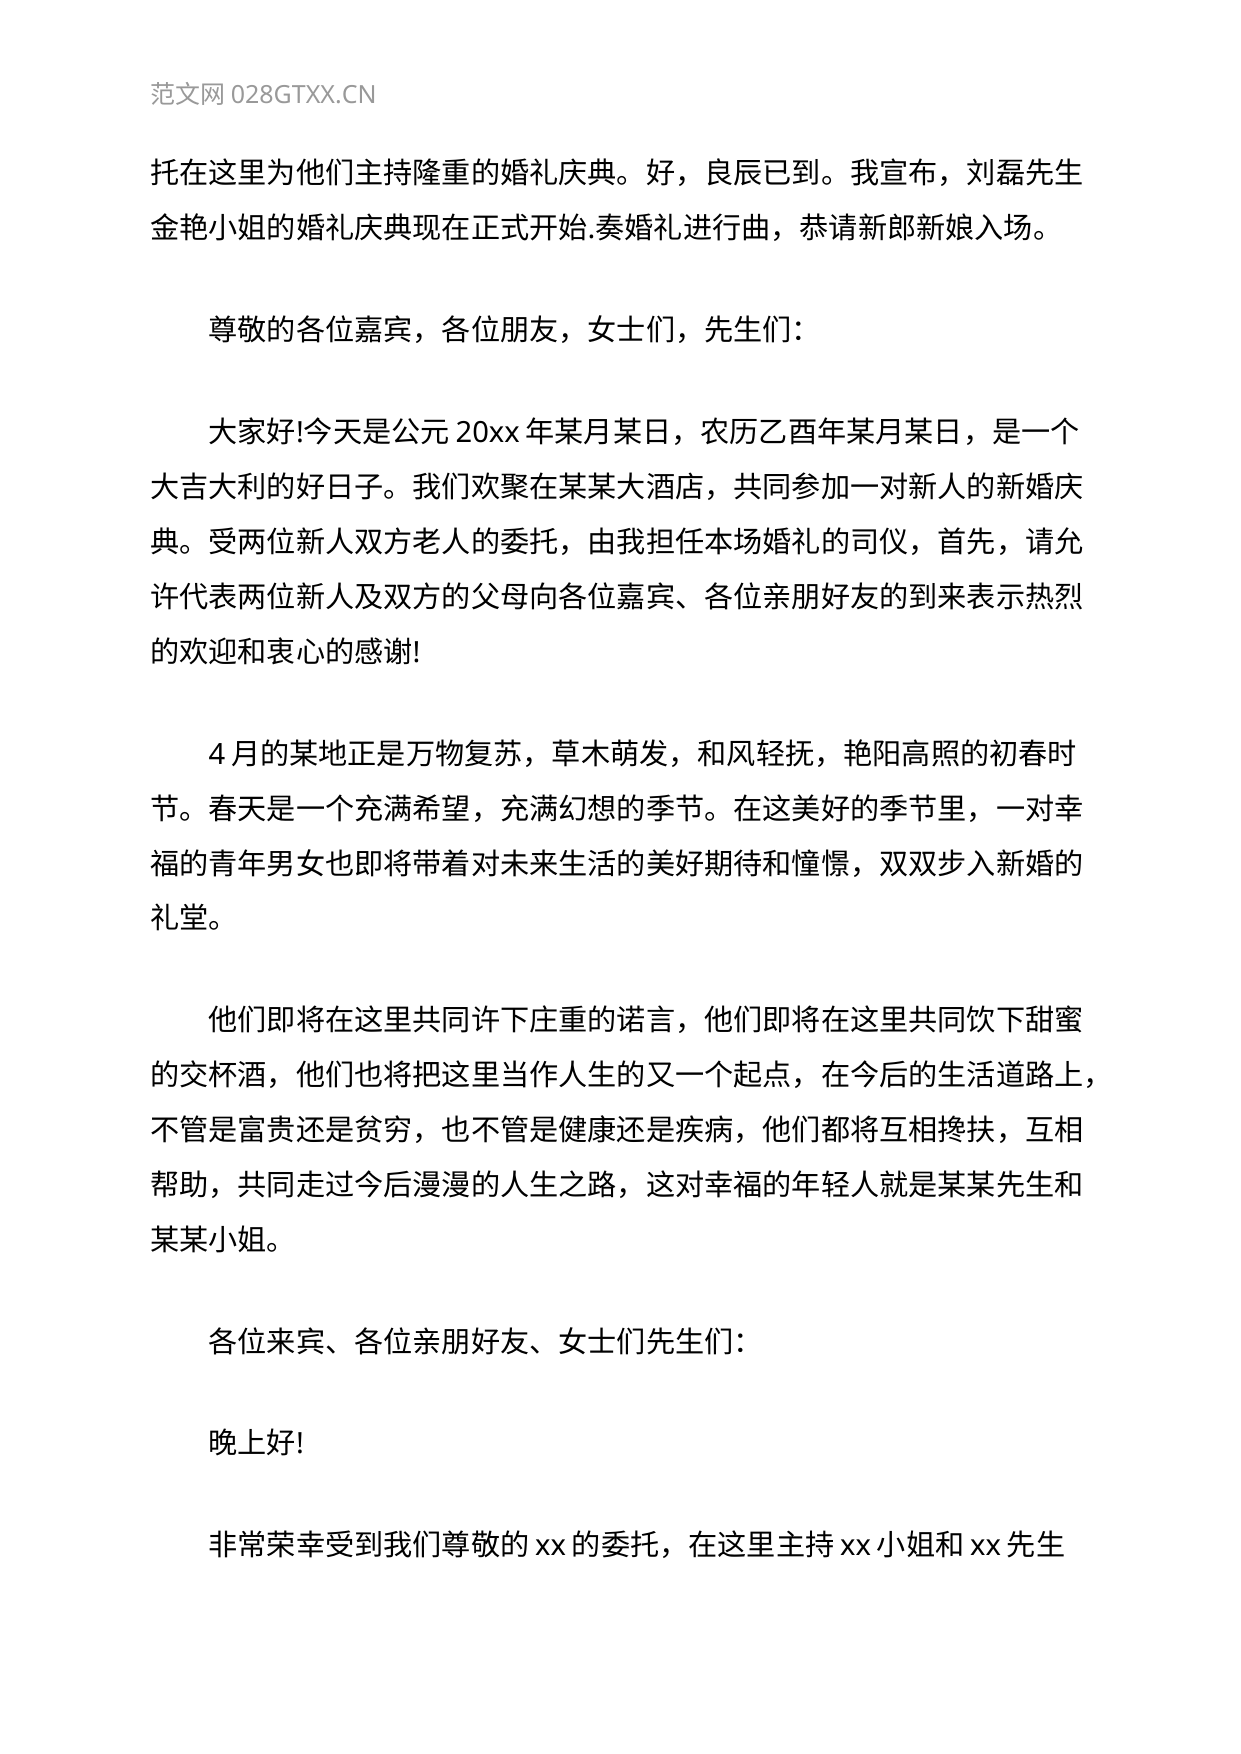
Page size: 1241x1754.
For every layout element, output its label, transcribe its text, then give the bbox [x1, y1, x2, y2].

text 晚上好! [150, 1420, 1090, 1462]
text 他们即将在这里共同许下庄重的诺言，他们即将在这里共同饮下甜蜜的交杯酒，他们也将把这里当作人生的又一个起点，在今后的生活道路上，不管是富贵还是贫穷，也不管是健康还是疾病，他们都将互相搀扶，互相帮助，共同走过今后漫漫的人生之路，这对幸福的年轻人就是某某先生和某某小姐。 [150, 997, 1090, 1259]
text 尊敬的各位嘉宾，各位朋友，女士们，先生们： [150, 307, 1090, 349]
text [150, 1522, 1090, 1564]
text 大家好!今天是公元20xx年某月某日，农历乙酉年某月某日，是一个大吉大利的好日子。我们欢聚在某某大酒店，共同参加一对新人的新婚庆典。受两位新人双方老人的委托，由我担任本场婚礼的司仪，首先，请允许代表两位新人及双方的父母向各位嘉宾、各位亲朋好友的到来表示热烈的欢迎和衷心的感谢! [150, 409, 1090, 671]
text 4月的某地正是万物复苏，草木萌发，和风轻抚，艳阳高照的初春时节。春天是一个充满希望，充满幻想的季节。在这美好的季节里，一对幸福的青年男女也即将带着对未来生活的美好期待和憧憬，双双步入新婚的礼堂。 [150, 730, 1090, 937]
text 各位来宾、各位亲朋好友、女士们先生们： [150, 1318, 1090, 1361]
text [150, 150, 1090, 247]
